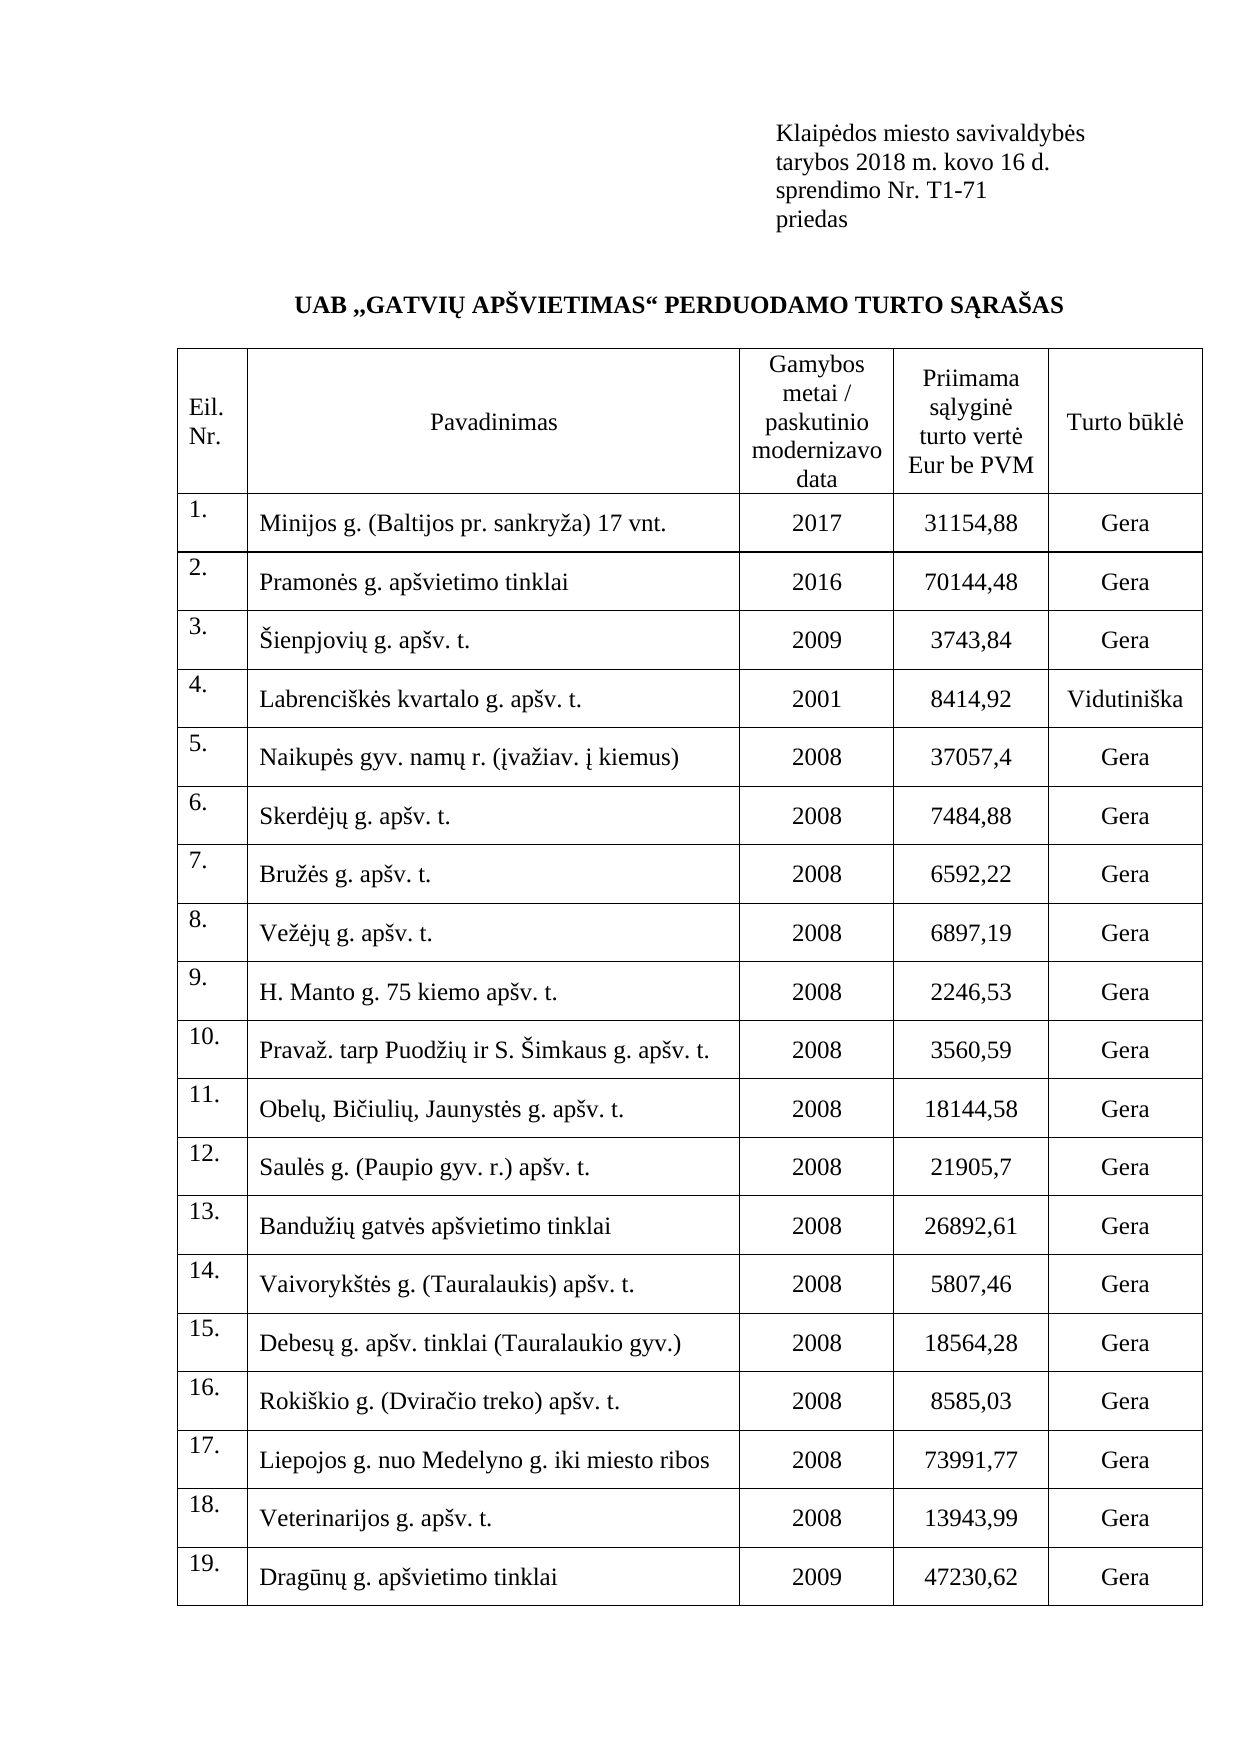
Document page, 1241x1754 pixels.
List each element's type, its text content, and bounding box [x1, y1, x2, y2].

table_cell Pramonės g. apšvietimo tinklai [248, 553, 739, 610]
table_cell Bružės g. apšv. t. [248, 845, 739, 903]
table_cell Naikupės gyv. namų r. (įvažiav. į kiemus) [248, 728, 739, 786]
table_cell [178, 1489, 247, 1547]
table_header Klaipėdos miesto savivaldybės [764, 118, 1192, 147]
table_cell Saulės g. (Paupio gyv. r.) apšv. t. [248, 1138, 739, 1195]
table_cell Vaivorykštės g. (Tauralaukis) apšv. t. [248, 1255, 739, 1312]
table_header Gamybos metai / paskutinio modernizavo data [740, 349, 893, 493]
table_cell Gera [1049, 494, 1202, 551]
table_cell 18144,58 [894, 1079, 1048, 1137]
table_cell Pravaž. tarp Puodžių ir S. Šimkaus g. apšv. t. [248, 1021, 739, 1078]
table_cell 2009 [740, 611, 893, 668]
table_cell 2008 [740, 1489, 893, 1547]
table_cell 70144,48 [894, 553, 1048, 610]
table_cell 3560,59 [894, 1021, 1048, 1078]
table_cell 2246,53 [894, 962, 1048, 1020]
table_cell [178, 553, 247, 610]
table_cell 21905,7 [894, 1138, 1048, 1195]
table_cell [178, 1021, 247, 1078]
table_cell 37057,4 [894, 728, 1048, 786]
table_cell [178, 1138, 247, 1195]
table_cell 8585,03 [894, 1372, 1048, 1429]
table_cell Bandužių gatvės apšvietimo tinklai [248, 1196, 739, 1254]
table_cell Gera [1049, 1138, 1202, 1195]
table_cell sprendimo Nr. T1-71 [764, 176, 1192, 204]
table_header Eil. Nr. [178, 349, 247, 493]
table_cell [178, 1372, 247, 1429]
table_cell 13943,99 [894, 1489, 1048, 1547]
table_cell [178, 1431, 247, 1488]
table_cell [178, 845, 247, 903]
table_cell [178, 728, 247, 786]
table_cell 2008 [740, 1372, 893, 1429]
table_cell 5807,46 [894, 1255, 1048, 1312]
table_cell 2001 [740, 670, 893, 727]
table_cell [178, 1548, 247, 1605]
table_cell 6897,19 [894, 904, 1048, 961]
table_cell Gera [1049, 845, 1202, 903]
table_cell Dragūnų g. apšvietimo tinklai [248, 1548, 739, 1605]
table_cell Minijos g. (Baltijos pr. sankryža) 17 vnt. [248, 494, 739, 551]
table_cell Gera [1049, 1196, 1202, 1254]
table_cell 3743,84 [894, 611, 1048, 668]
table_cell 2008 [740, 1255, 893, 1312]
table_cell 18564,28 [894, 1314, 1048, 1371]
table_cell Gera [1049, 1314, 1202, 1371]
table_cell 2008 [740, 1021, 893, 1078]
table_cell Vidutiniška [1049, 670, 1202, 727]
table_cell Rokiškio g. (Dviračio treko) apšv. t. [248, 1372, 739, 1429]
table_cell Gera [1049, 1431, 1202, 1488]
table_cell Gera [1049, 728, 1202, 786]
table_cell Gera [1049, 1079, 1202, 1137]
table_cell [178, 1255, 247, 1312]
table_cell Gera [1049, 1021, 1202, 1078]
table_header Turto būklė [1049, 349, 1202, 493]
table_cell 2008 [740, 1431, 893, 1488]
table_cell [178, 1196, 247, 1254]
table_cell 2008 [740, 904, 893, 961]
table_cell Obelų, Bičiulių, Jaunystės g. apšv. t. [248, 1079, 739, 1137]
table_cell 73991,77 [894, 1431, 1048, 1488]
table_cell 6592,22 [894, 845, 1048, 903]
table_cell 2008 [740, 962, 893, 1020]
table_cell Gera [1049, 1489, 1202, 1547]
table_cell Gera [1049, 1255, 1202, 1312]
table_cell 2008 [740, 728, 893, 786]
text UAB ,,GATVIŲ APŠVIETIMAS“ PERDUODAMO TURTO SĄRAŠAS [177, 291, 1181, 319]
table_cell Veterinarijos g. apšv. t. [248, 1489, 739, 1547]
table_cell 7484,88 [894, 787, 1048, 844]
table_cell 47230,62 [894, 1548, 1048, 1605]
table_cell Gera [1049, 1372, 1202, 1429]
table_cell 2008 [740, 1314, 893, 1371]
table_cell Debesų g. apšv. tinklai (Tauralaukio gyv.) [248, 1314, 739, 1371]
table_cell Gera [1049, 787, 1202, 844]
table_cell 2008 [740, 787, 893, 844]
table_cell [178, 1079, 247, 1137]
table_cell Gera [1049, 611, 1202, 668]
table_cell [178, 962, 247, 1020]
table_cell 2009 [740, 1548, 893, 1605]
table_cell Vežėjų g. apšv. t. [248, 904, 739, 961]
table_cell Gera [1049, 1548, 1202, 1605]
table_cell Gera [1049, 962, 1202, 1020]
table_cell 2008 [740, 845, 893, 903]
table_cell Skerdėjų g. apšv. t. [248, 787, 739, 844]
table_cell [178, 611, 247, 668]
table_cell 2016 [740, 553, 893, 610]
table_cell 2008 [740, 1196, 893, 1254]
table_cell Labrenciškės kvartalo g. apšv. t. [248, 670, 739, 727]
table_cell 2008 [740, 1079, 893, 1137]
table_cell priedas [764, 204, 1192, 233]
table_cell 2017 [740, 494, 893, 551]
table_cell 31154,88 [894, 494, 1048, 551]
table_cell Šienpjovių g. apšv. t. [248, 611, 739, 668]
table_cell Gera [1049, 553, 1202, 610]
table_cell H. Manto g. 75 kiemo apšv. t. [248, 962, 739, 1020]
table_cell [178, 1314, 247, 1371]
table_cell [178, 787, 247, 844]
table_header Priimama sąlyginė turto vertė Eur be PVM [894, 349, 1048, 493]
table_cell 2008 [740, 1138, 893, 1195]
table_cell [178, 494, 247, 551]
table_cell [178, 904, 247, 961]
table_cell 8414,92 [894, 670, 1048, 727]
table_cell tarybos 2018 m. kovo 16 d. [764, 147, 1192, 176]
table_cell Liepojos g. nuo Medelyno g. iki miesto ribos [248, 1431, 739, 1488]
table_cell Gera [1049, 904, 1202, 961]
table_cell [178, 670, 247, 727]
table_cell 26892,61 [894, 1196, 1048, 1254]
table_header Pavadinimas [248, 349, 739, 493]
